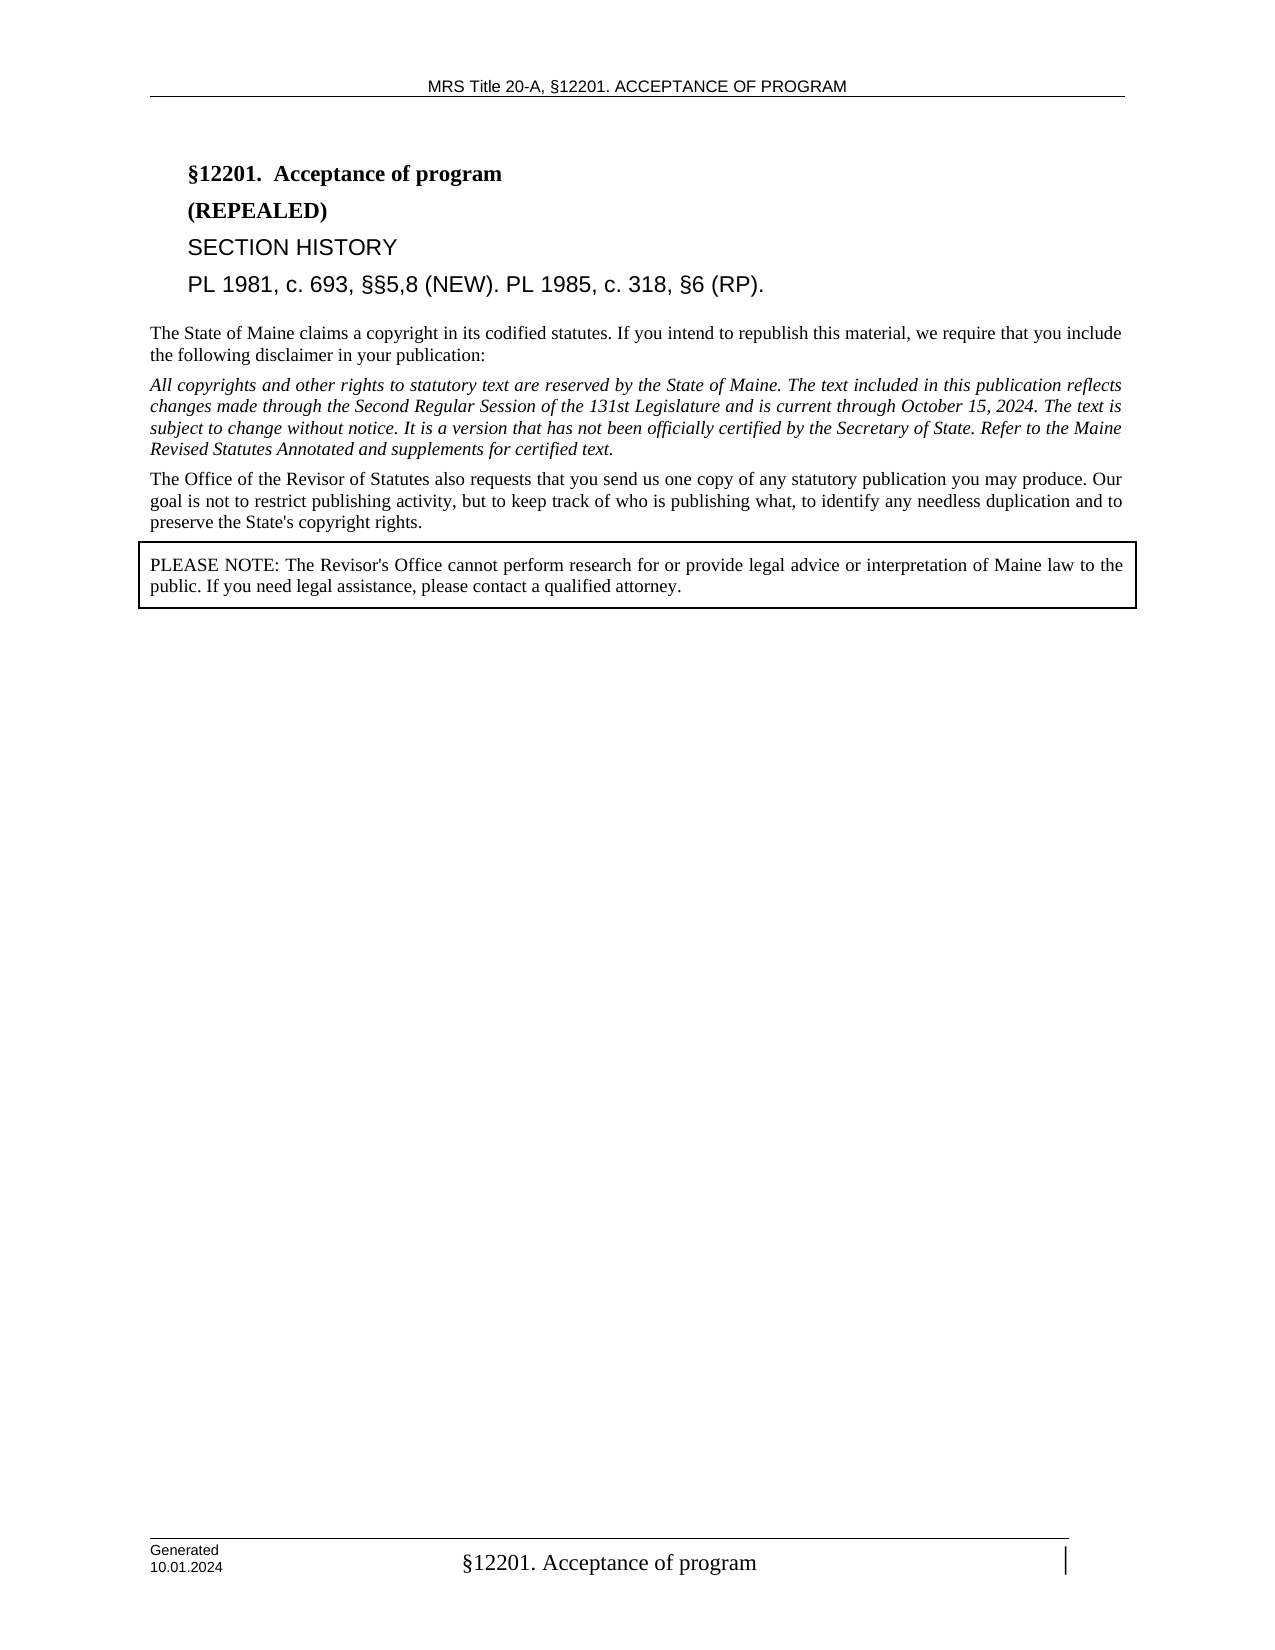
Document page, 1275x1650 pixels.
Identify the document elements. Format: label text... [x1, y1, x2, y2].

text The Office of the Revisor of Statutes also requests that you send us one copy of any statutory publication you may produce. Our goal is not to restrict publishing activity, but to keep track of who is publishing what, to identify any needless duplication and to preserve the State's copyright rights. [150, 468, 1125, 533]
text PLEASE NOTE: The Revisor's Office cannot perform research for or provide legal advice or interpretation of Maine law to the public. If you need legal assistance, please contact a qualified attorney. [140, 543, 1135, 607]
text §12201. Acceptance of program [187, 160, 1125, 187]
text The State of Maine claims a copyright in its codified statutes. If you intend to republish this material, we require that you include the following disclaimer in your publication: [150, 322, 1125, 365]
text (REPEALED) [187, 197, 1125, 223]
text PL 1981, c. 693, §§5,8 (NEW). PL 1985, c. 318, §6 (RP). [187, 271, 1125, 297]
text SECTION HISTORY [187, 234, 1125, 260]
text All copyrights and other rights to statutory text are reserved by the State of Maine. The text included in this publication reflects changes made through the Second Regular Session of the 131st Legislature and is current through October 15, 2024 . The text is subject to change without notice. It is a version that has not been officially certified by the Secretary of State. Refer to the Maine Revised Statutes Annotated and supplements for certified text. [150, 373, 1125, 460]
